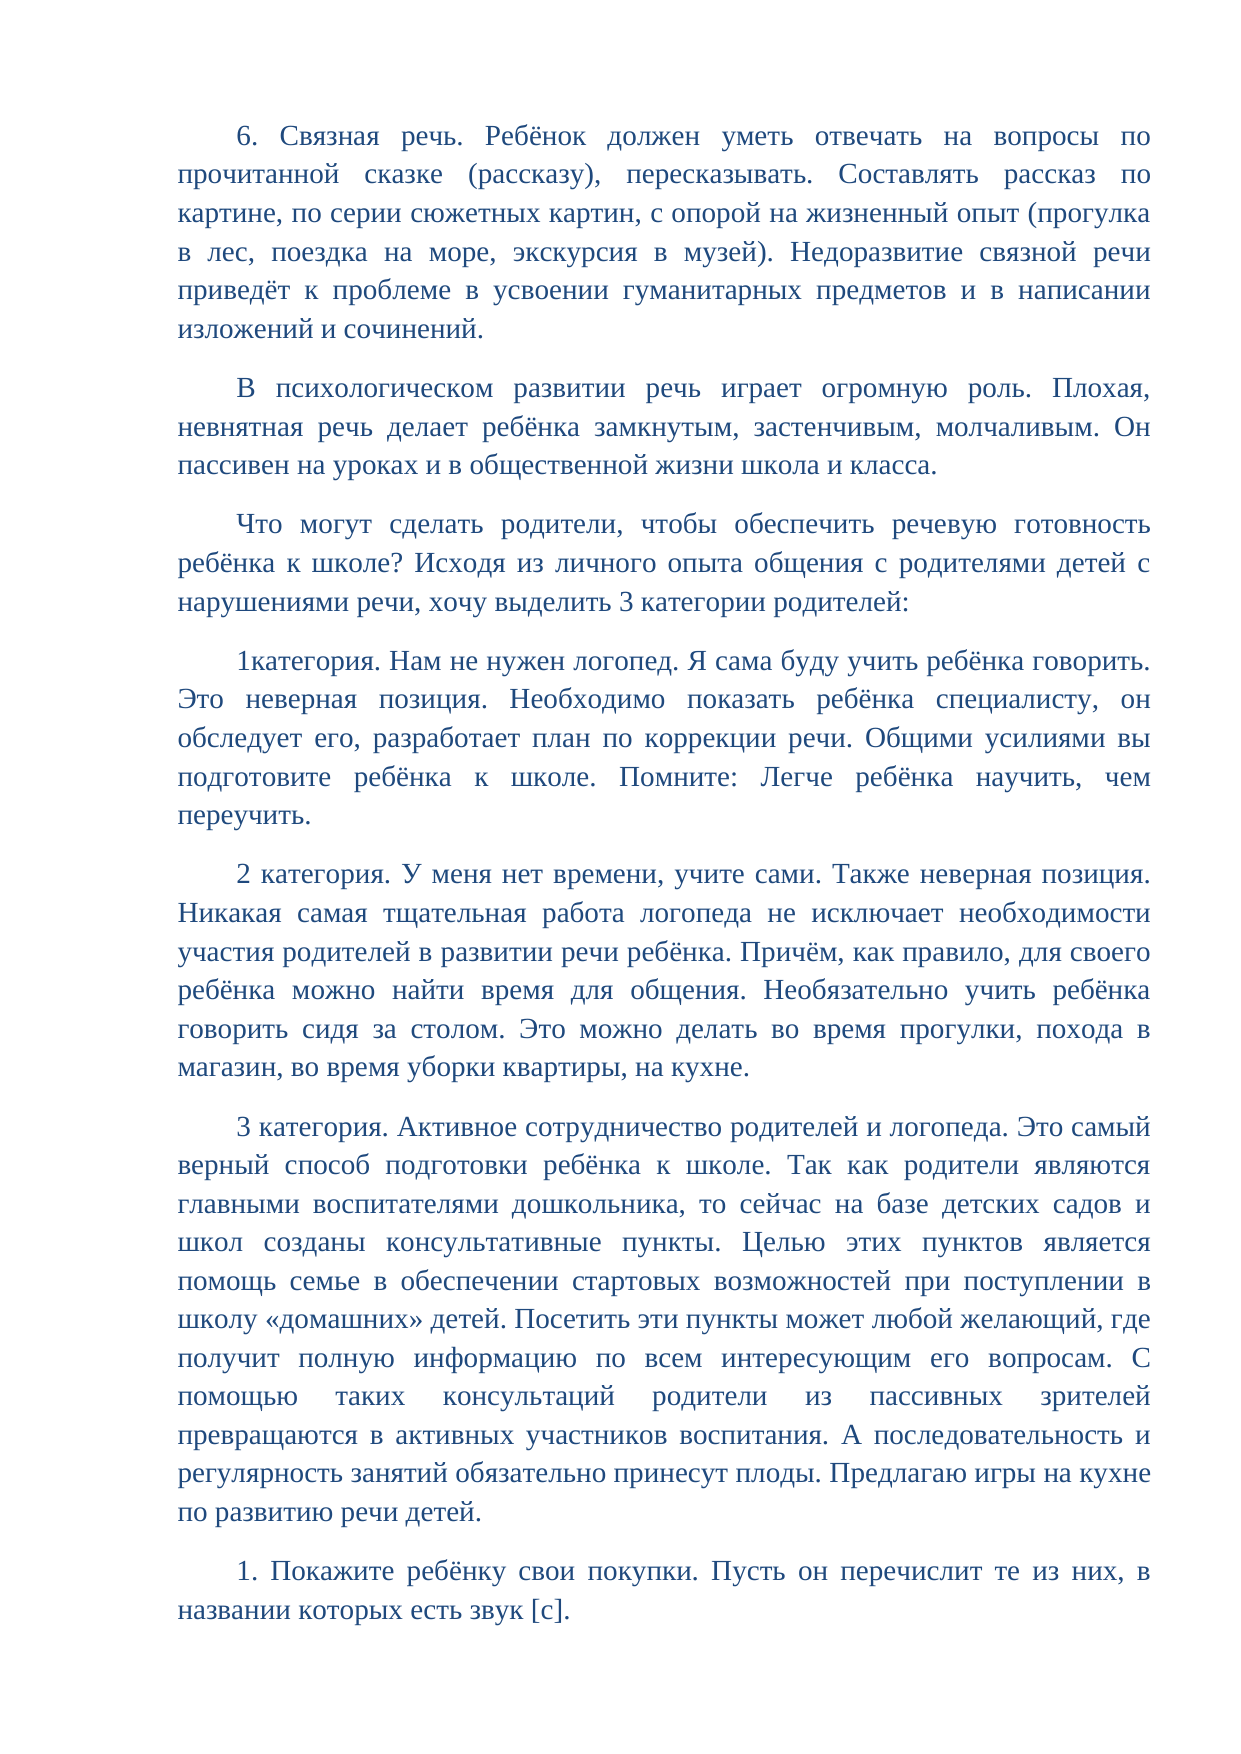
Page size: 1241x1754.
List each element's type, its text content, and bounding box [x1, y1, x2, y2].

text 6. Связная речь. Ребёнок должен уметь отвечать на вопросы по прочитанной сказке (рассказу), пересказывать. Составлять рассказ по картине, по серии сюжетных картин, с опорой на жизненный опыт (прогулка в лес, поездка на море, экскурсия в музей). Недоразвитие связной речи приведёт к проблеме в усвоении гуманитарных предметов и в написании изложений и сочинений. [177, 118, 1152, 344]
text В психологическом развитии речь играет огромную роль. Плохая, невнятная речь делает ребёнка замкнутым, застенчивым, молчаливым. Он пассивен на уроках и в общественной жизни школа и класса. [177, 370, 1152, 481]
text 1. Покажите ребёнку свои покупки. Пусть он перечислит те из них, в названии которых есть звук [с]. [177, 1553, 1152, 1626]
text 2 категория. У меня нет времени, учите сами. Также неверная позиция. Никакая самая тщательная работа логопеда не исключает необходимости участия родителей в развитии речи ребёнка. Причём, как правило, для своего ребёнка можно найти время для общения. Необязательно учить ребёнка говорить сидя за столом. Это можно делать во время прогулки, похода в магазин, во время уборки квартиры, на кухне. [177, 857, 1152, 1083]
text Что могут сделать родители, чтобы обеспечить речевую готовность ребёнка к школе? Исходя из личного опыта общения с родителями детей с нарушениями речи, хочу выделить 3 категории родителей: [177, 507, 1152, 617]
text 1категория. Нам не нужен логопед. Я сама буду учить ребёнка говорить. Это неверная позиция. Необходимо показать ребёнка специалисту, он обследует его, разработает план по коррекции речи. Общими усилиями вы подготовите ребёнка к школе. Помните: Легче ребёнка научить, чем переучить. [177, 643, 1152, 831]
text 3 категория. Активное сотрудничество родителей и логопеда. Это самый верный способ подготовки ребёнка к школе. Так как родители являются главными воспитателями дошкольника, то сейчас на базе детских садов и школ созданы консультативные пункты. Целью этих пунктов является помощь семье в обеспечении стартовых возможностей при поступлении в школу «домашних» детей. Посетить эти пункты может любой желающий, где получит полную информацию по всем интересующим его вопросам. С помощью таких консультаций родители из пассивных зрителей превращаются в активных участников воспитания. А последовательность и регулярность занятий обязательно принесут плоды. Предлагаю игры на кухне по развитию речи детей. [177, 1109, 1152, 1528]
